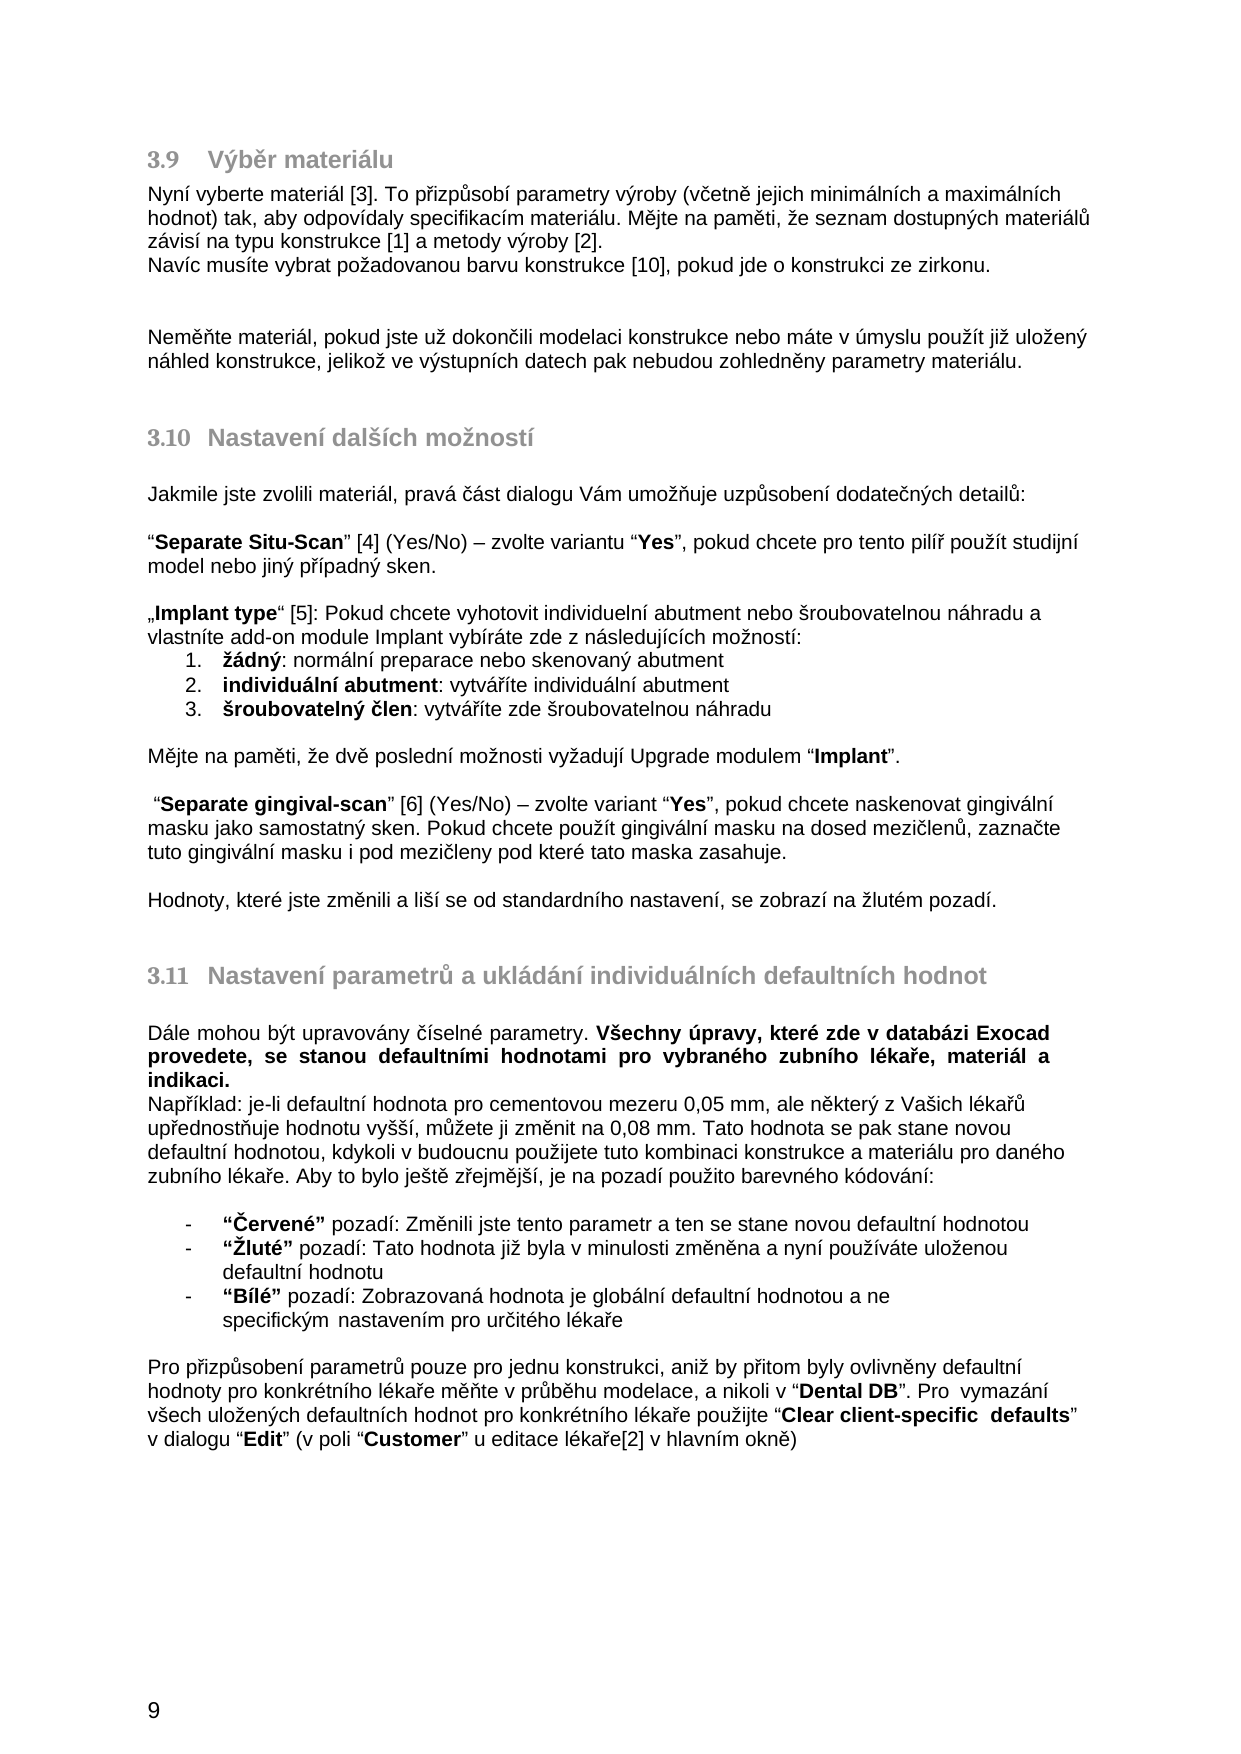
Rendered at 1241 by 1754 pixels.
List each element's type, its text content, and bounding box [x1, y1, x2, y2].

text Nyní vyberte materiál [3]. To přizpůsobí parametry výroby (včetně jejich minimálních a maximálních hodnot) tak, aby odpovídaly specifikacím materiálu. Mějte na paměti, že seznam dostupných materiálů závisí na typu konstrukce [1] a metody výroby [2]. [147, 181, 1092, 253]
list žádný: normální preparace nebo skenovaný abutment [185, 649, 1103, 672]
text Dále mohou být upravovány číselné parametry. Všechny úpravy, které zde v databázi Exocad provedete, se stanou defaultními hodnotami pro vybraného zubního lékaře, materiál a indikaci. [147, 1020, 1050, 1092]
subtitle Nastavení dalších možností [147, 422, 1103, 452]
text Neměňte materiál, pokud jste už dokončili modelaci konstrukce nebo máte v úmyslu použít již uložený náhled konstrukce, jelikož ve výstupních datech pak nebudou zohledněny parametry materiálu. [147, 325, 1092, 373]
text “Separate Situ-Scan” [4] (Yes/No) – zvolte variantu “Yes”, pokud chcete pro tento pilíř použít studijní model nebo jiný případný sken. [147, 530, 1092, 578]
list šroubovatelný člen: vytváříte zde šroubovatelnou náhradu [185, 696, 1103, 720]
text Jakmile jste zvolili materiál, pravá část dialogu Vám umožňuje uzpůsobení dodatečných detailů: [147, 482, 1103, 506]
list individuální abutment: vytváříte individuální abutment [185, 672, 1103, 696]
text Mějte na paměti, že dvě poslední možnosti vyžadují Upgrade modulem “Implant”. [147, 744, 1103, 768]
text „Implant type“ [5]: Pokud chcete vyhotovit individuelní abutment nebo šroubovatelnou náhradu a vlastníte add-on module Implant vybíráte zde z následujících možností: [147, 601, 1092, 649]
list “Žluté” pozadí: Tato hodnota již byla v minulosti změněna a nyní používáte uloženou defaultní hodnotu [185, 1236, 1009, 1283]
subtitle Výběr materiálu [147, 146, 1103, 175]
text “Separate gingival-scan” [6] (Yes/No) – zvolte variant “Yes”, pokud chcete naskenovat gingivální masku jako samostatný sken. Pokud chcete použít gingivální masku na dosed mezičlenů, zaznačte tuto gingivální masku i pod mezičleny pod které tato maska zasahuje. [147, 792, 1068, 864]
list “Bílé” pozadí: Zobrazovaná hodnota je globální defaultní hodnotou a ne specifickým nastavením pro určitého lékaře [185, 1283, 1002, 1331]
text Navíc musíte vybrat požadovanou barvu konstrukce [10], pokud jde o konstrukci ze zirkonu. [147, 253, 1103, 277]
list “Červené” pozadí: Změnili jste tento parametr a ten se stane novou defaultní hodnotou [185, 1212, 1103, 1236]
text Hodnoty, které jste změnili a liší se od standardního nastavení, se zobrazí na žlutém pozadí. [147, 888, 1103, 912]
subtitle Nastavení parametrů a ukládání individuálních defaultních hodnot [147, 961, 1103, 991]
text Například: je-li defaultní hodnota pro cementovou mezeru 0,05 mm, ale některý z Vašich lékařů upřednostňuje hodnotu vyšší, můžete ji změnit na 0,08 mm. Tato hodnota se pak stane novou defaultní hodnotou, kdykoli v budoucnu použijete tuto kombinaci konstrukce a materiálu pro daného zubního lékaře. Aby to bylo ještě zřejmější, je na pozadí použito barevného kódování: [147, 1092, 1068, 1188]
text Pro přizpůsobení parametrů pouze pro jednu konstrukci, aniž by přitom byly ovlivněny defaultní hodnoty pro konkrétního lékaře měňte v průběhu modelace, a nikoli v “Dental DB”. Pro vymazání všech uložených defaultních hodnot pro konkrétního lékaře použijte “Clear client-specific defaults” v dialogu “Edit” (v poli “Customer” u editace lékaře[2] v hlavním okně) [147, 1355, 1081, 1451]
